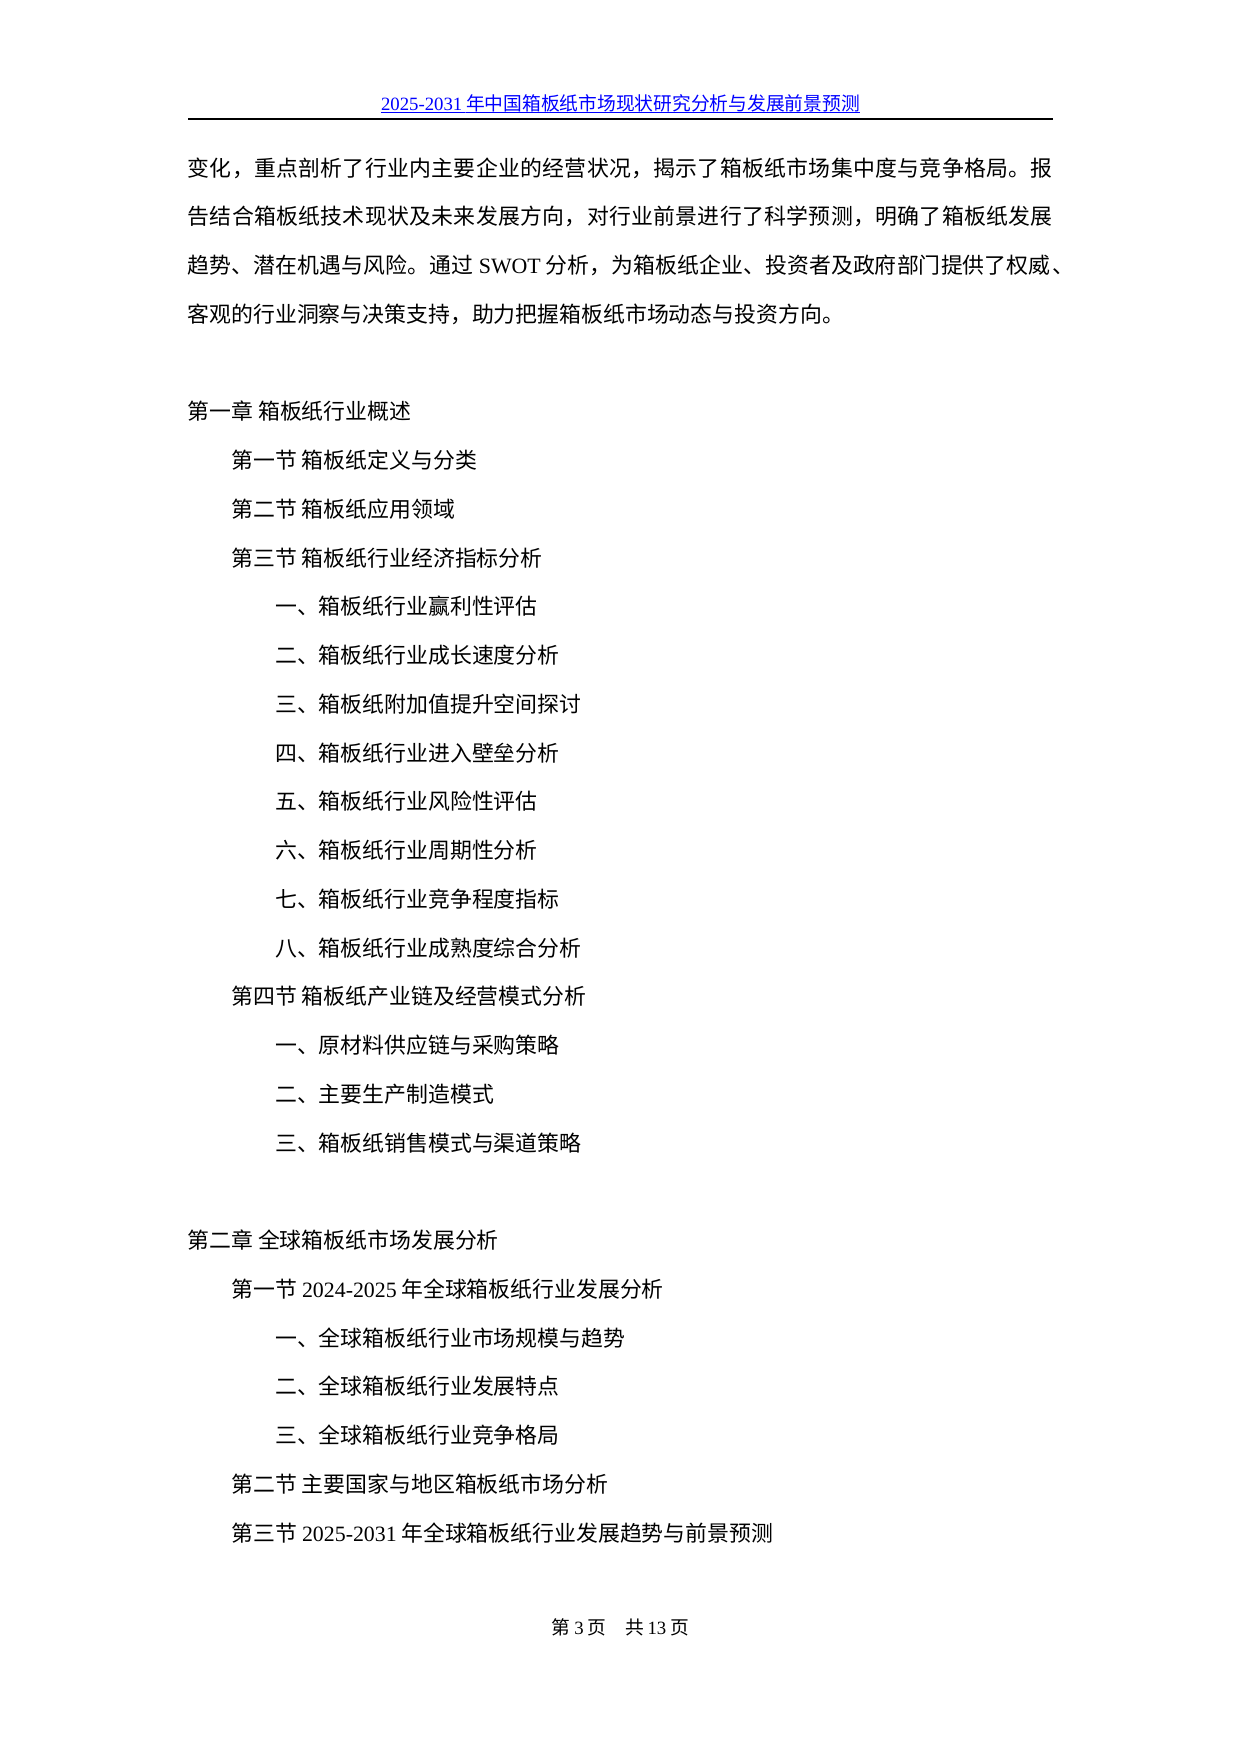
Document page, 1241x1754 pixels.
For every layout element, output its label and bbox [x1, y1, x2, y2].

text [187, 150, 1053, 1548]
